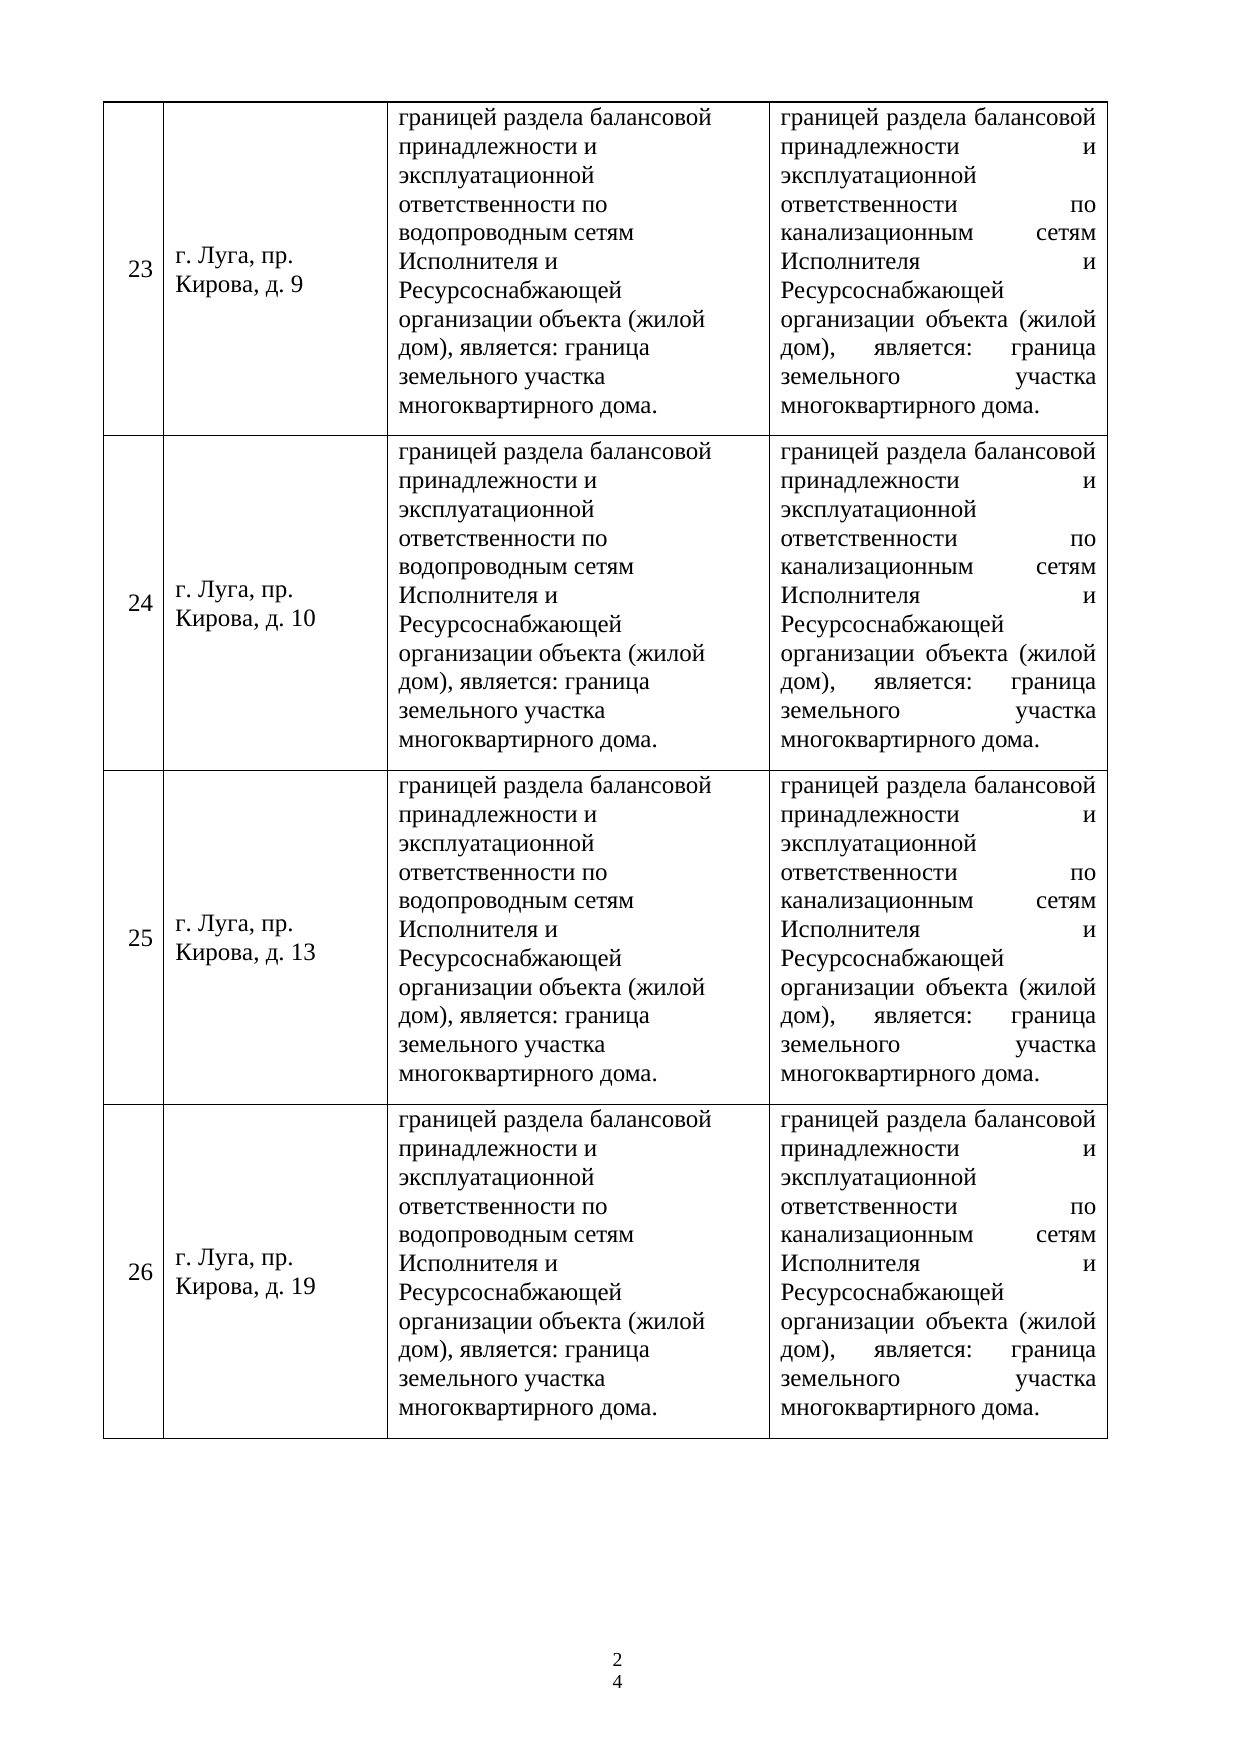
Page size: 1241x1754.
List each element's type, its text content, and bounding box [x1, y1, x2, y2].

table_cell г. Луга, пр. Кирова, д. 9 [164, 103, 387, 435]
table_cell 26 [104, 1105, 163, 1438]
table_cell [770, 103, 1107, 435]
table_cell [388, 103, 769, 435]
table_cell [388, 1105, 769, 1438]
table_cell 23 [104, 103, 163, 435]
table_cell 24 [104, 436, 163, 769]
table_cell 25 [104, 771, 163, 1103]
table_cell г. Луга, пр. Кирова, д. 10 [164, 436, 387, 769]
table_cell г. Луга, пр. Кирова, д. 13 [164, 771, 387, 1103]
table_cell г. Луга, пр. Кирова, д. 19 [164, 1105, 387, 1438]
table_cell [770, 1105, 1107, 1438]
